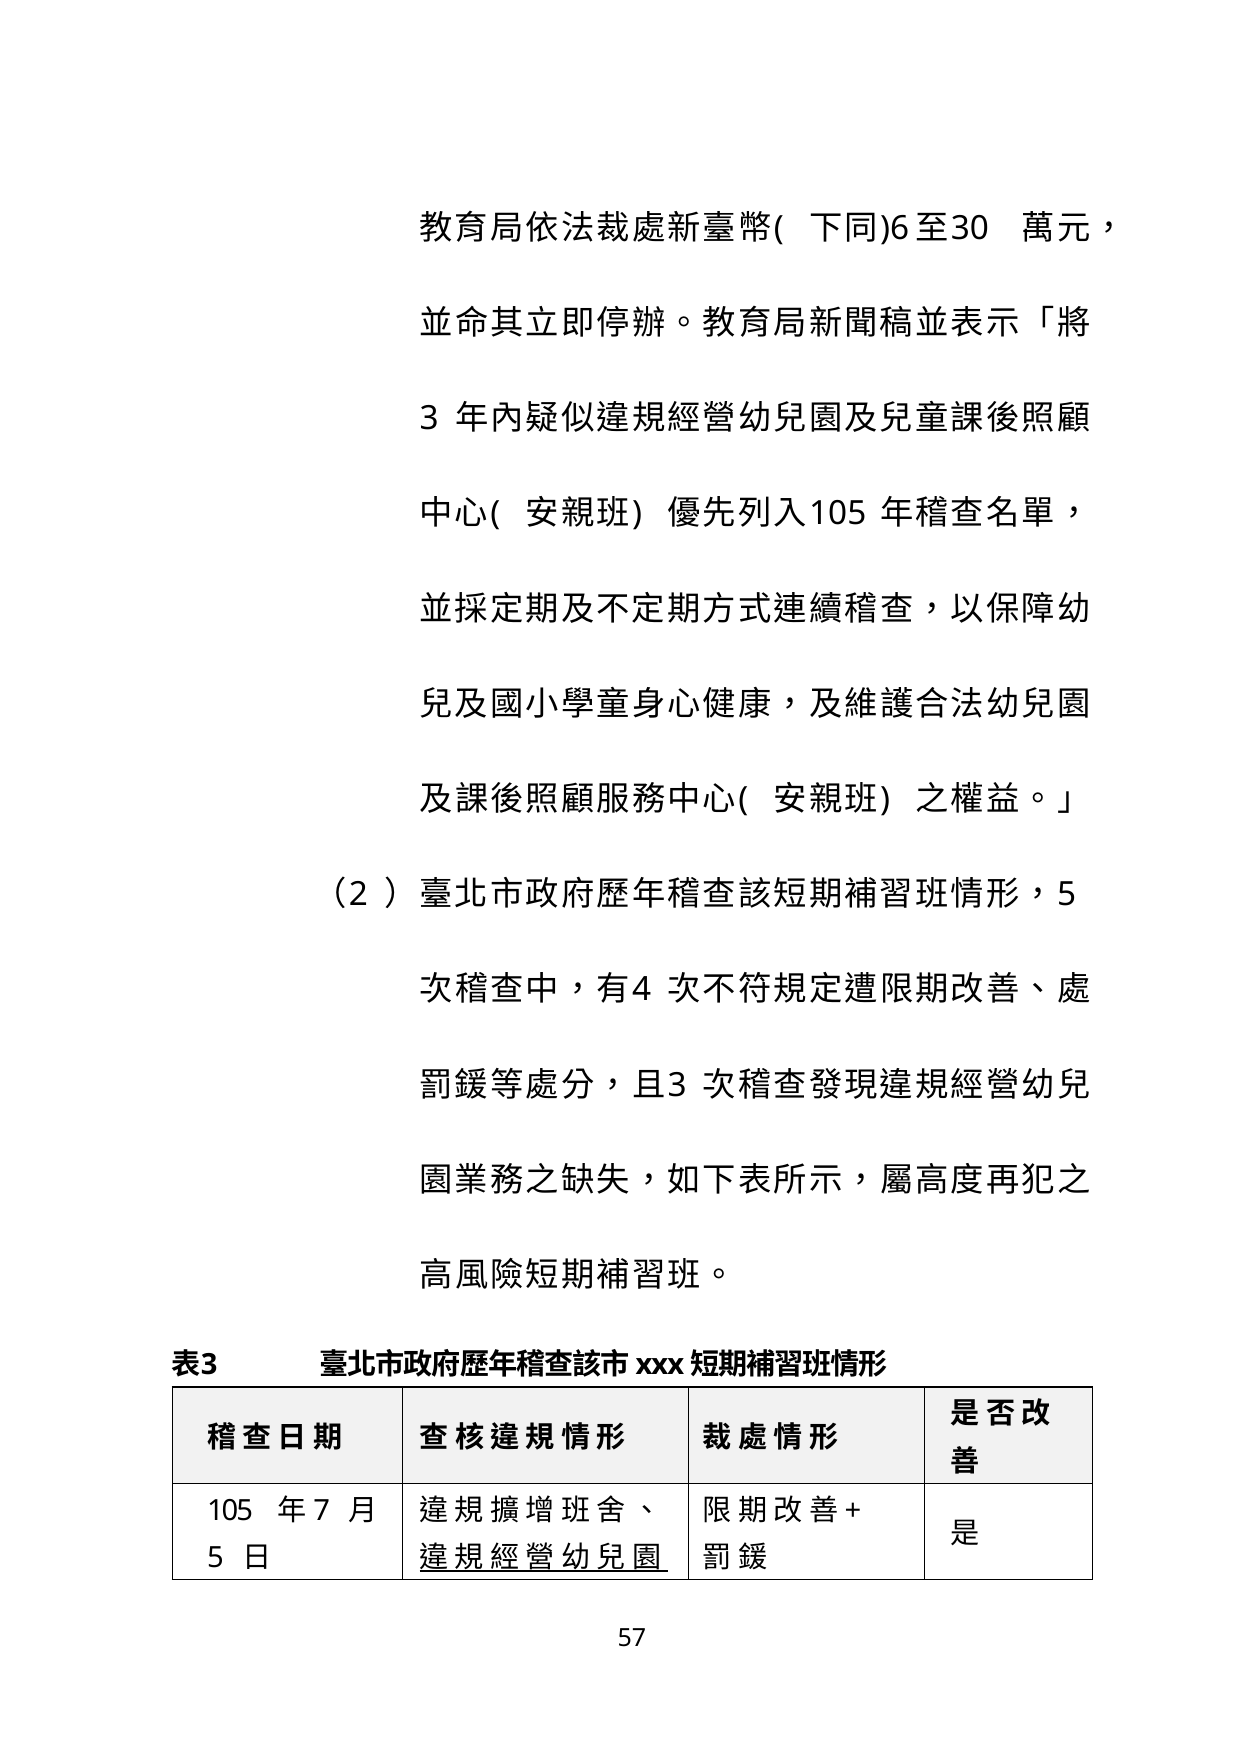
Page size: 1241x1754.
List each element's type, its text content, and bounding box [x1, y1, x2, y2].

table_header 查核違規情形 [403, 1388, 688, 1483]
table_cell 是 [925, 1484, 1092, 1579]
table_header 是否改善 [925, 1388, 1092, 1483]
text 臺北市政府歷年稽查該市xxx短期補習班情形 [171, 1345, 1092, 1382]
table_header 裁處情形 [689, 1388, 924, 1483]
table_cell 限期改善+罰鍰 [689, 1484, 924, 1579]
table_header 稽查日期 [173, 1388, 402, 1483]
table_cell 105年7月5日 [173, 1484, 402, 1579]
subtitle 臺北市政府歷年稽查該短期補習班情形，5次稽查中，有4次不符規定遭限期改善、處罰鍰等處分，且3次稽查發現違規經營幼兒園業務之缺失，如下表所示，屬高度再犯之高風險短期補習班。 [296, 844, 1092, 1320]
table_cell 違規擴增班舍、違規經營幼兒園 [403, 1484, 688, 1579]
